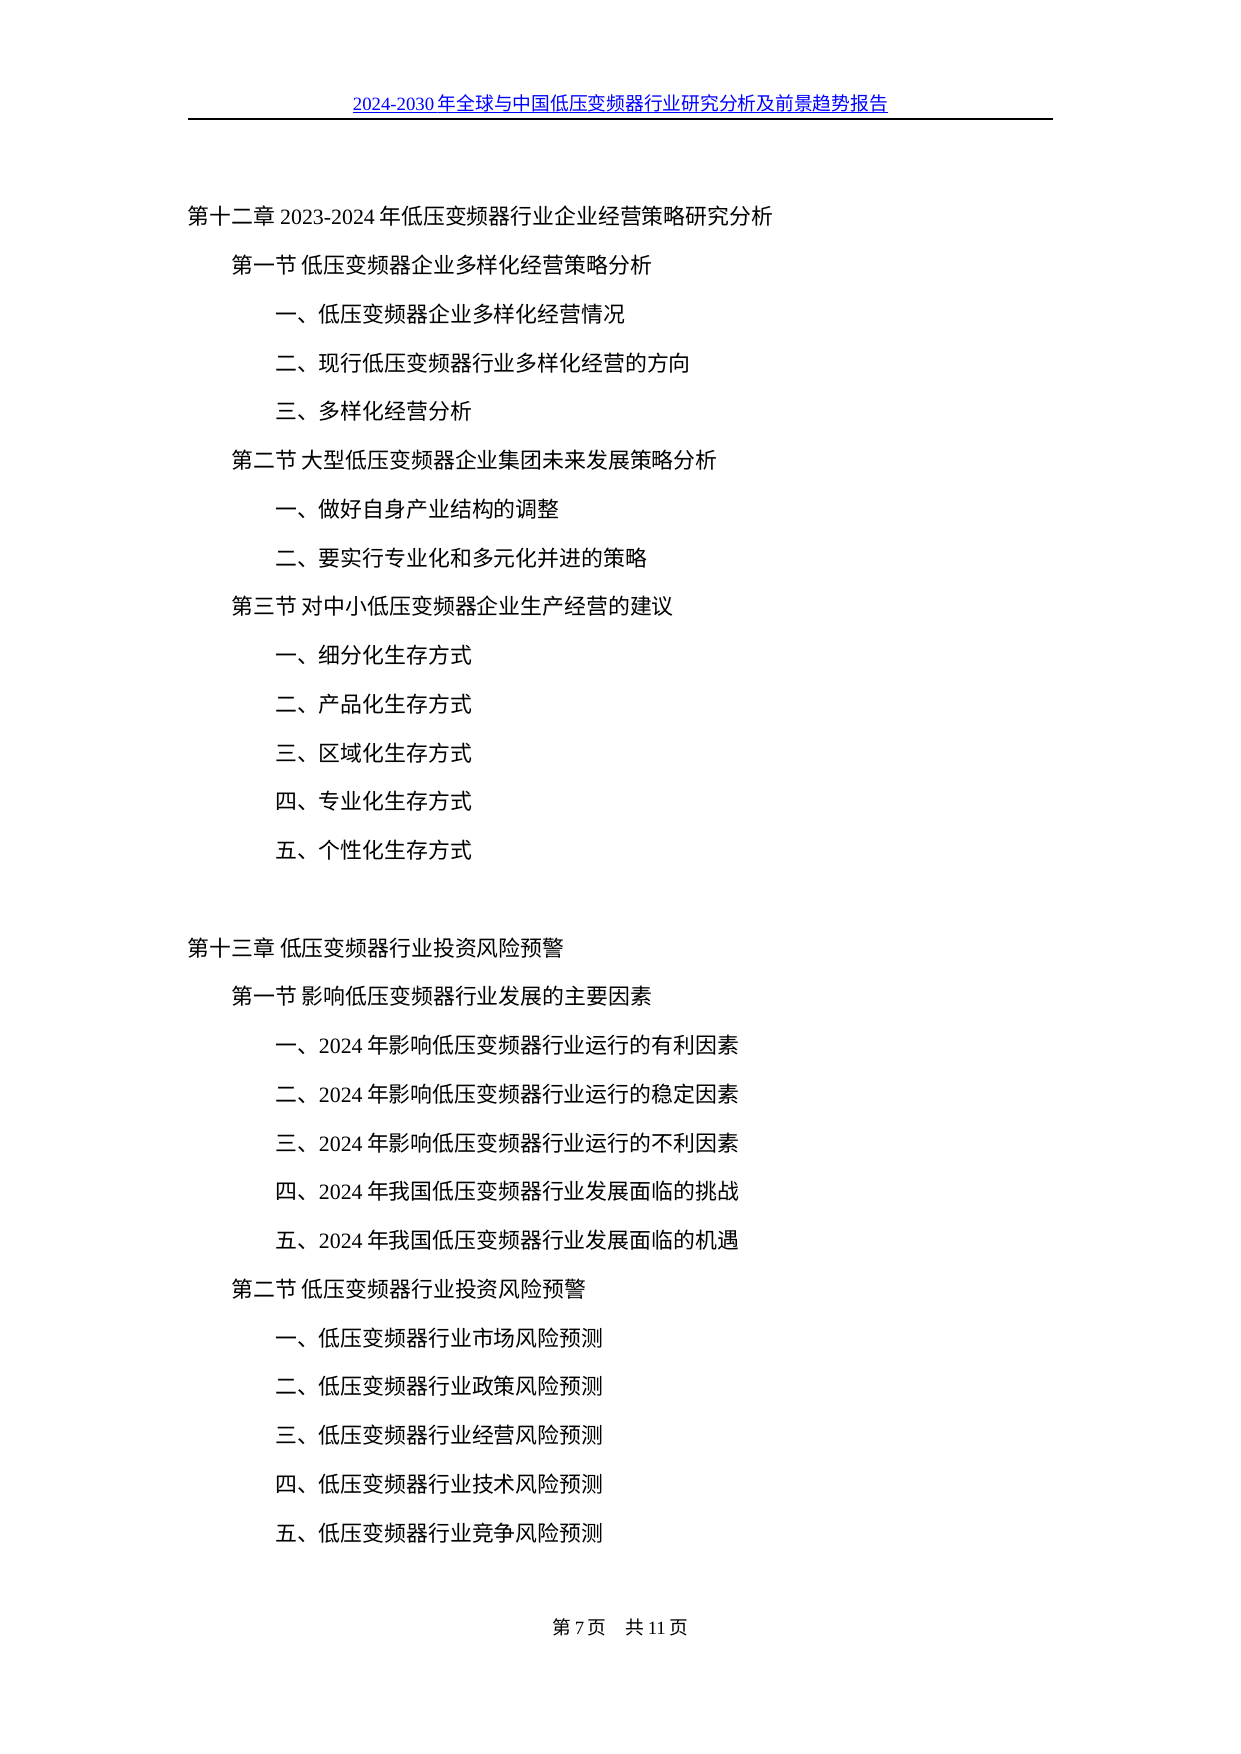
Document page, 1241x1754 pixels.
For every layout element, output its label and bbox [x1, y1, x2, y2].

text [187, 150, 1053, 1548]
